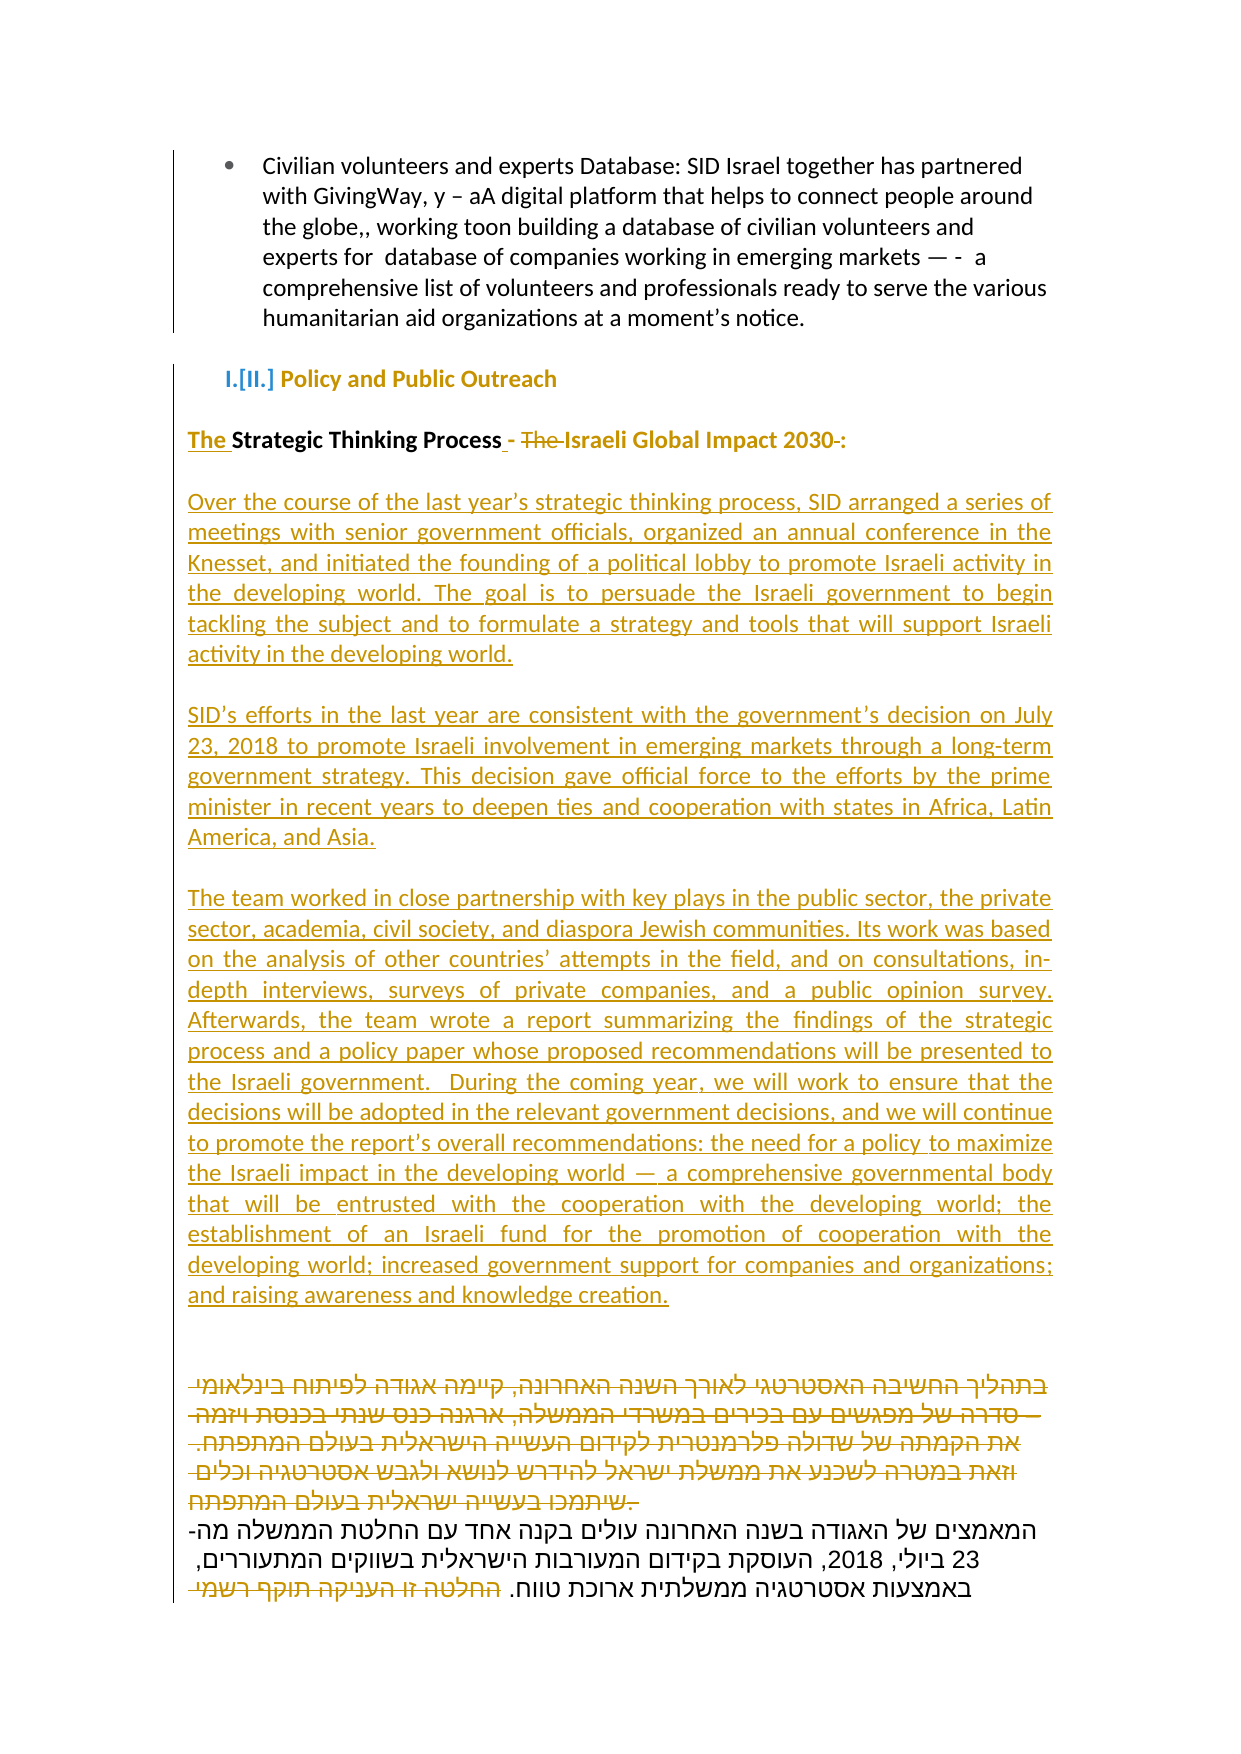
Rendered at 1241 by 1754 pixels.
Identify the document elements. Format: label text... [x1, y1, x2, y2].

text Strategic Thinking Process- Israeli Global Impact 2030: [187, 425, 1053, 455]
list Policy and Public Outreach [225, 364, 1053, 394]
list : SID Israel with GivingWa digital platform that helps connect people around the globe build a civilian volunteer and expertcompanies working in emerging markets a comprehensive list of volunteers and professionals ready to serve humanitarian aid organizations at a moment’s notice. [225, 150, 1053, 333]
